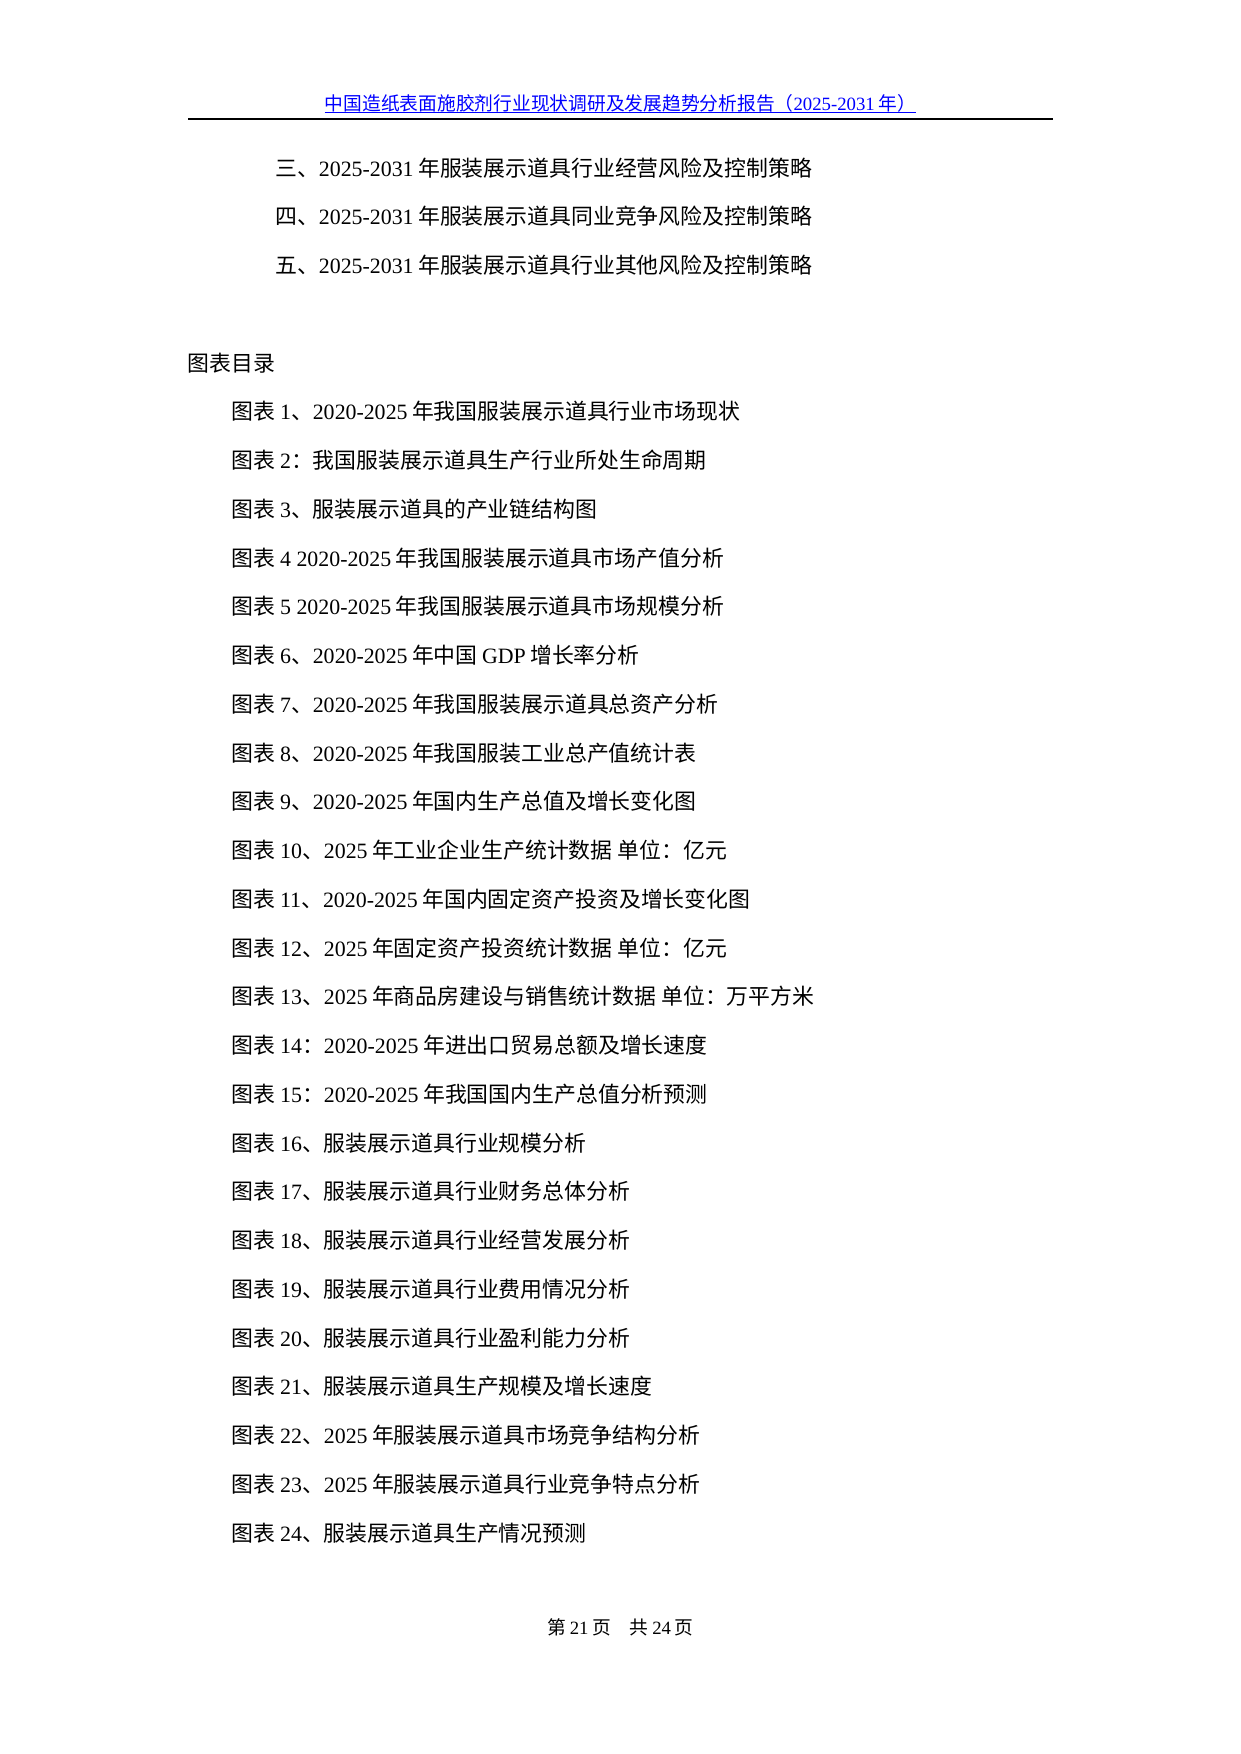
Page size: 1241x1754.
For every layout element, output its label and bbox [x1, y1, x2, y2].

text [187, 150, 1053, 1548]
